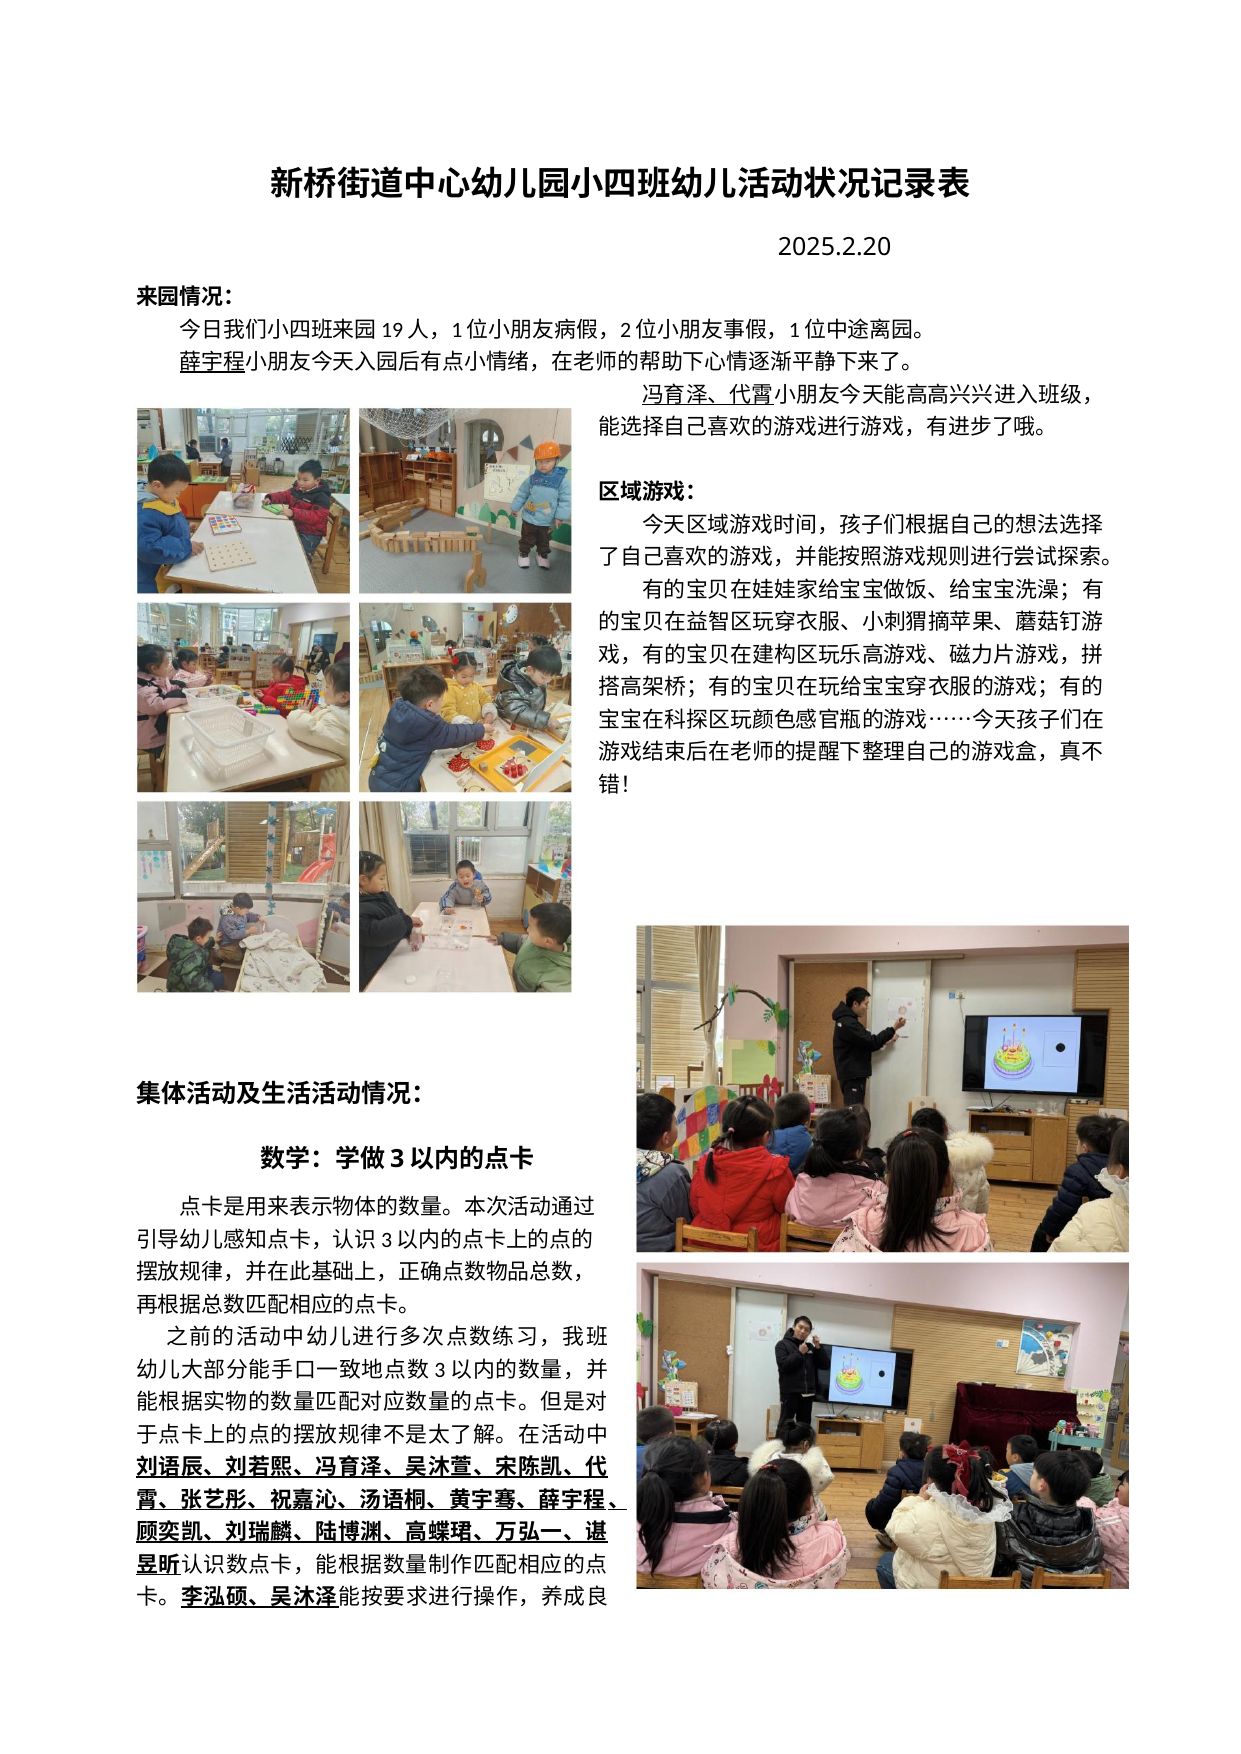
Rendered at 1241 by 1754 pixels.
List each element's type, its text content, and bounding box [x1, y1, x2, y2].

picture [128, 399, 580, 1001]
text 数学：学做3以内的点卡 [136, 1124, 626, 1189]
text 今日我们小四班来园19人，1位小朋友病假，2位小朋友事假，1位中途离园。 [136, 311, 1104, 344]
text 今天区域游戏时间，孩子们根据自己的想法选择了自己喜欢的游戏，并能按照游戏规则进行尝试探索。 [580, 506, 1104, 571]
text 有的宝贝在娃娃家给宝宝做饭、给宝宝洗澡；有的宝贝在益智区玩穿衣服、小刺猬摘苹果、蘑菇钉游戏，有的宝贝在建构区玩乐高游戏、磁力片游戏，拼搭高架桥；有的宝贝在玩给宝宝穿衣服的游戏；有的宝宝在科探区玩颜色感官瓶的游戏……今天孩子们在游戏结束后在老师的提醒下整理自己的游戏盒，真不错！ [580, 571, 1104, 799]
text 冯育泽、代霄小朋友今天能高高兴兴进入班级，能选择自己喜欢的游戏进行游戏，有进步了哦。 [136, 376, 1104, 441]
text 点卡是用来表示物体的数量。本次活动通过引导幼儿感知点卡，认识3以内的点卡上的点的摆放规律，并在此基础上，正确点数物品总数，再根据总数匹配相应的点卡。 [136, 1189, 626, 1319]
text 薛宇程小朋友今天入园后有点小情绪，在老师的帮助下心情逐渐平静下来了。 [136, 344, 1104, 376]
text 来园情况： [136, 279, 1104, 311]
picture [626, 915, 1139, 1599]
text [136, 1319, 1104, 1611]
text 集体活动及生活活动情况： [136, 1059, 626, 1124]
text 区域游戏： [580, 474, 1104, 506]
text 新桥街道中心幼儿园小四班幼儿活动状况记录表 [136, 149, 1104, 214]
text 2025.2.20 [136, 214, 1104, 279]
